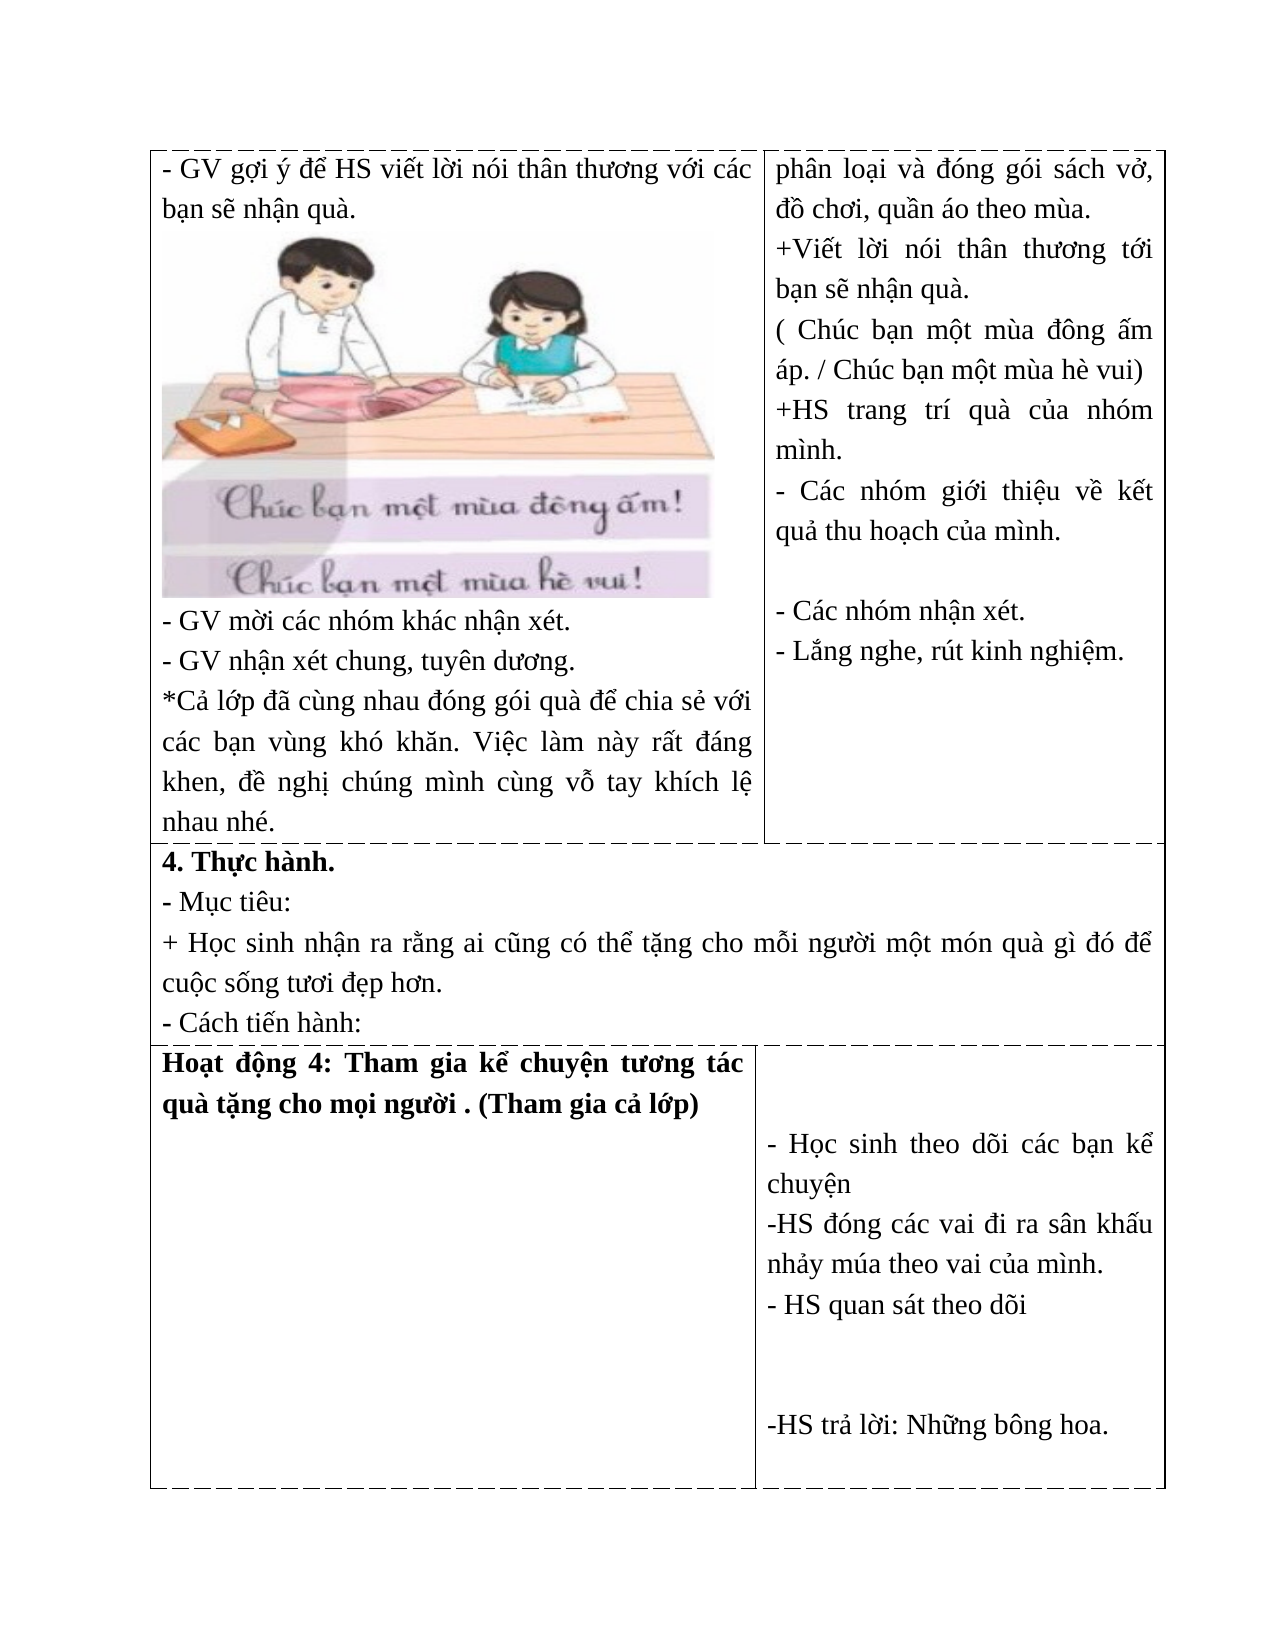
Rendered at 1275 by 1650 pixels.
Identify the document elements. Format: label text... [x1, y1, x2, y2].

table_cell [756, 1045, 1164, 1488]
picture [161, 231, 715, 598]
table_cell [151, 150, 764, 843]
table_cell 4. Thực hành. - Mục tiêu: + Học sinh nhận ra rằng ai cũng có thể tặng cho mỗi người một món quà gì đó để cuộc sống tươi đẹp hơn. - Cách tiến hành: [151, 843, 1164, 1044]
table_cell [765, 150, 1164, 843]
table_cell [151, 1045, 755, 1488]
